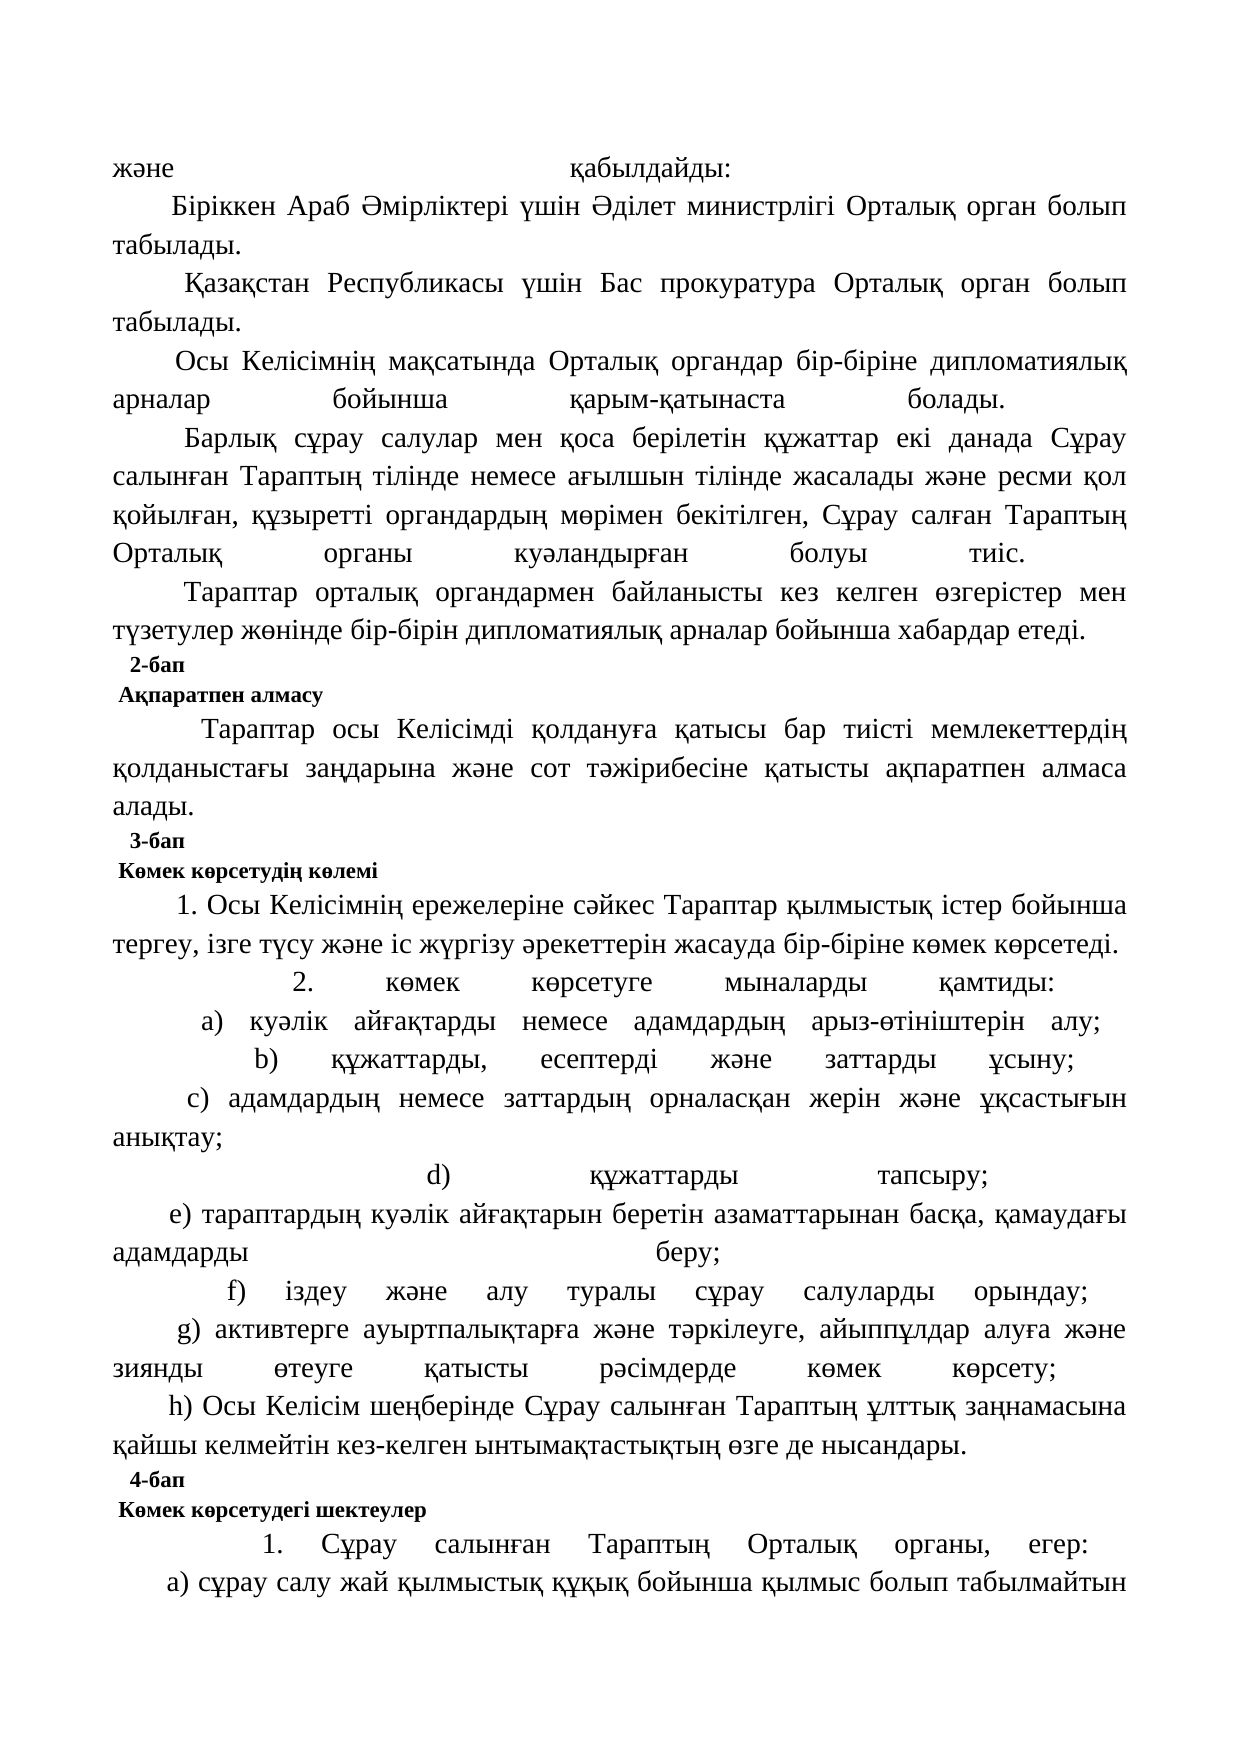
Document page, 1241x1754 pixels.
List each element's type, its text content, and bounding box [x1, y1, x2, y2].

text 3-бап Көмек көрсетудің көлемі [112, 827, 1128, 884]
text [112, 1526, 1128, 1598]
text 1. Осы Келісімнің ережелеріне сәйкес Тараптар қылмыстық істер бойынша тергеу, ізге түсу және іс жүргізу әрекеттерін жасауда бір-біріне көмек көрсетеді. 2. көмек көрсетуге мыналарды қамтиды: а) куәлік айғақтарды немесе адамдардың арыз-өтініштерін алу; b) құжаттарды, есептерді және заттарды ұсыну; с) адамдардың немесе заттардың орналасқан жерін және ұқсастығын анықтау; d) құжаттарды тапсыру; е) тараптардың куәлік айғақтарын беретін азаматтарынан басқа, қамаудағы адамдарды беру; f) іздеу және алу туралы сұрау салуларды орындау; g) активтерге ауыртпалықтарға және тәркілеуге, айыппұлдар алуға және зиянды өтеуге қатысты рәсімдерде көмек көрсету; h) Осы Келісім шеңберінде Сұрау салынған Тараптың ұлттық заңнамасына қайшы келмейтін кез-келген ынтымақтастықтың өзге де нысандары. [112, 887, 1128, 1461]
text Тараптар осы Келісімді қолдануға қатысы бар тиісті мемлекеттердің қолданыстағы заңдарына және сот тәжірибесіне қатысты ақпаратпен алмаса алады. [112, 711, 1128, 822]
text 2-бап Ақпаратпен алмасу [112, 651, 1128, 708]
text 4-бап Көмек көрсетудегі шектеулер [112, 1466, 1128, 1522]
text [112, 150, 1128, 646]
